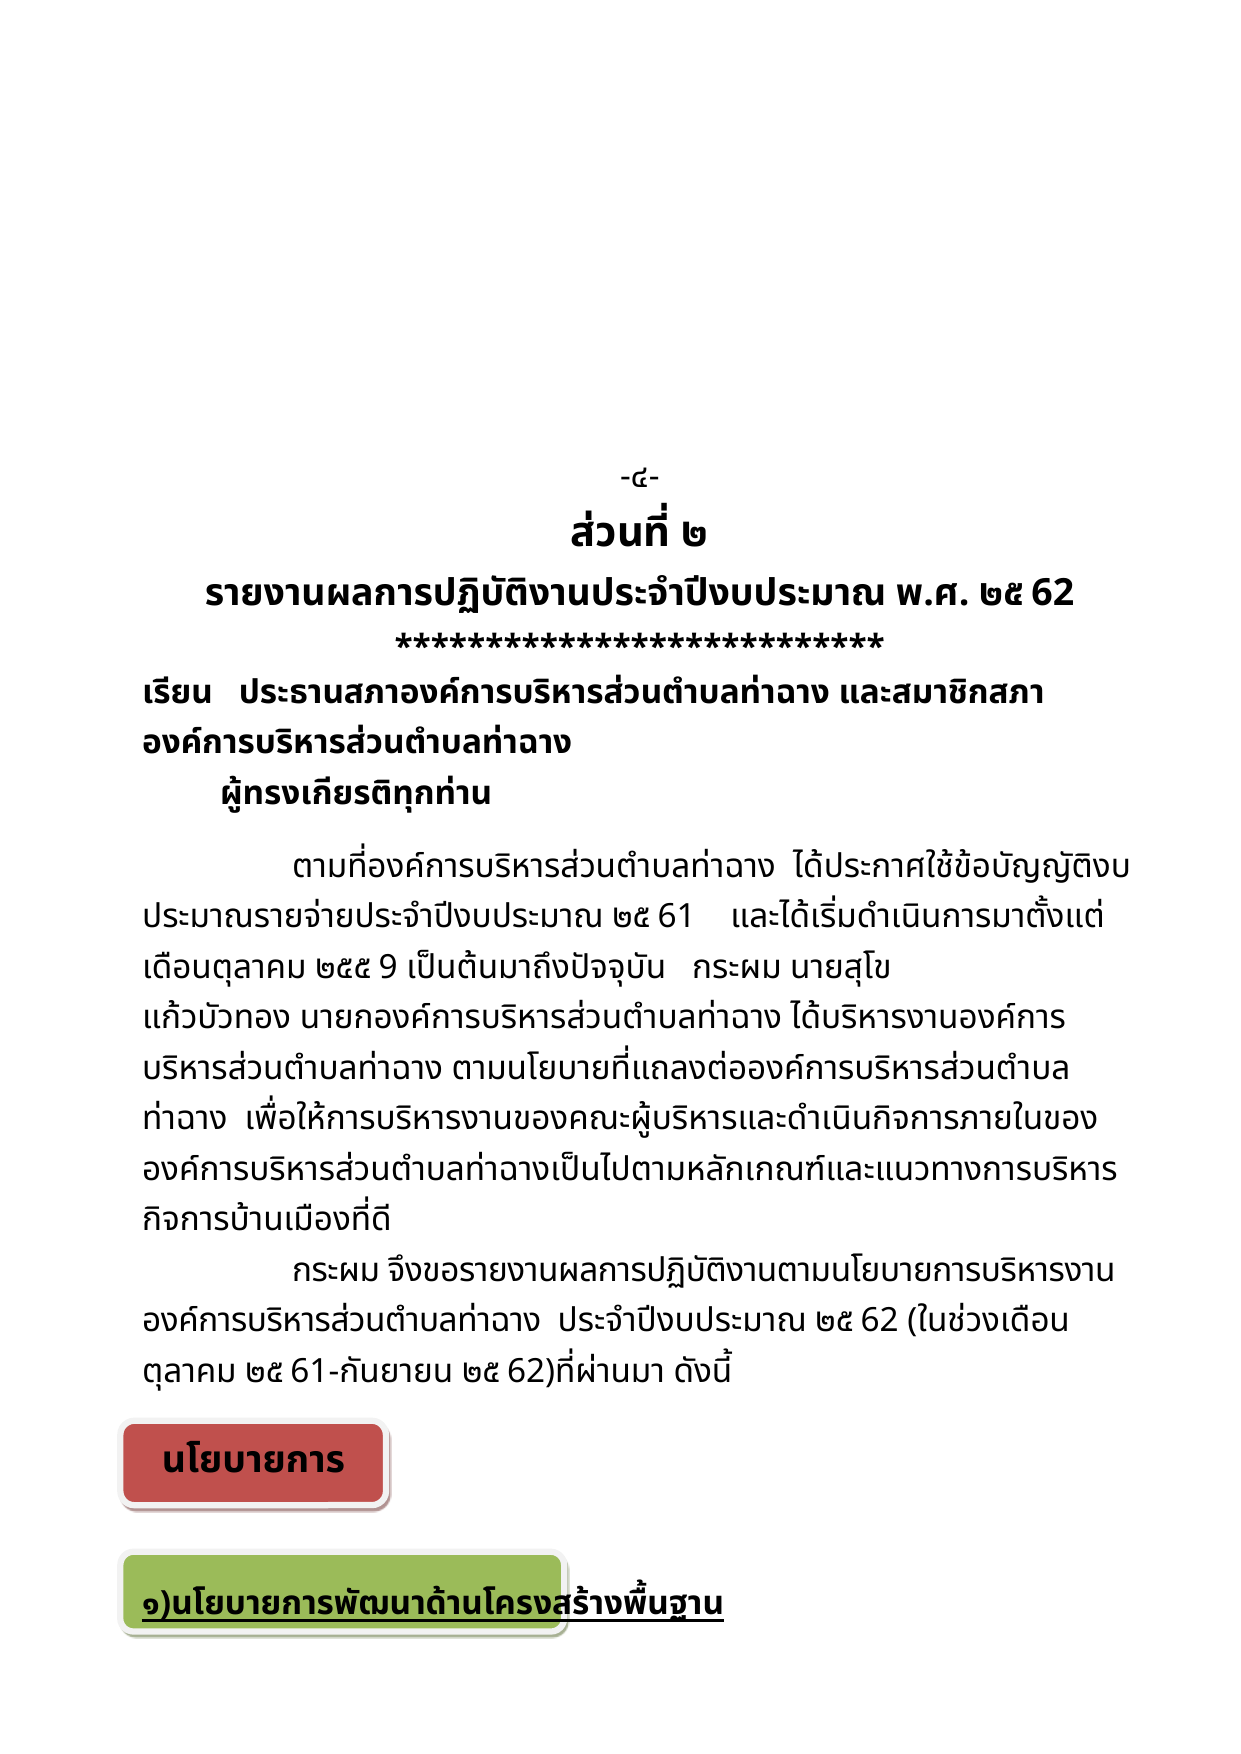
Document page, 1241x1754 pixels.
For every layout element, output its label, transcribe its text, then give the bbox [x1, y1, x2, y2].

text ส่วนที่ ๒ [142, 503, 1137, 566]
text รายงานผลการปฏิบัติงานประจำปีงบประมาณ พ.ศ. ๒๕62 [142, 566, 1137, 622]
text เรียน ประธานสภาองค์การบริหารส่วนตำบลท่าฉาง และสมาชิกสภาองค์การบริหารส่วนตำบลท่าฉาง [142, 668, 1137, 769]
text ๑)นโยบายการพัฒนาด้านโครงสร้างพื้นฐาน [142, 1579, 1137, 1629]
text -๔- [142, 452, 1137, 503]
text *************************** [142, 622, 1137, 668]
text แก้วบัวทอง นายกองค์การบริหารส่วนตำบลท่าฉาง ได้บริหารงานองค์การบริหารส่วนตำบลท่าฉาง ตามนโยบายที่แถลงต่อองค์การบริหารส่วนตำบลท่าฉาง เพื่อให้การบริหารงานของคณะผู้บริหารและดำเนินกิจการภายในขององค์การบริหารส่วนตำบลท่าฉางเป็นไปตามหลักเกณฑ์และแนวทางการบริหารกิจการบ้านเมืองที่ดี [142, 993, 1137, 1246]
text ผู้ทรงเกียรติทุกท่าน [142, 769, 1137, 819]
text กระผม จึงขอรายงานผลการปฏิบัติงานตามนโยบายการบริหารงานองค์การบริหารส่วนตำบลท่าฉาง ประจำปีงบประมาณ ๒๕62 (ในช่วงเดือนตุลาคม ๒๕61-กันยายน ๒๕62)ที่ผ่านมา ดังนี้ [142, 1246, 1137, 1397]
text ตามที่องค์การบริหารส่วนตำบลท่าฉาง ได้ประกาศใช้ข้อบัญญัติงบประมาณรายจ่ายประจำปีงบประมาณ ๒๕61 และได้เริ่มดำเนินการมาตั้งแต่เดือนตุลาคม ๒๕๕9 เป็นต้นมาถึงปัจจุบัน กระผม นายสุโข [142, 842, 1137, 993]
